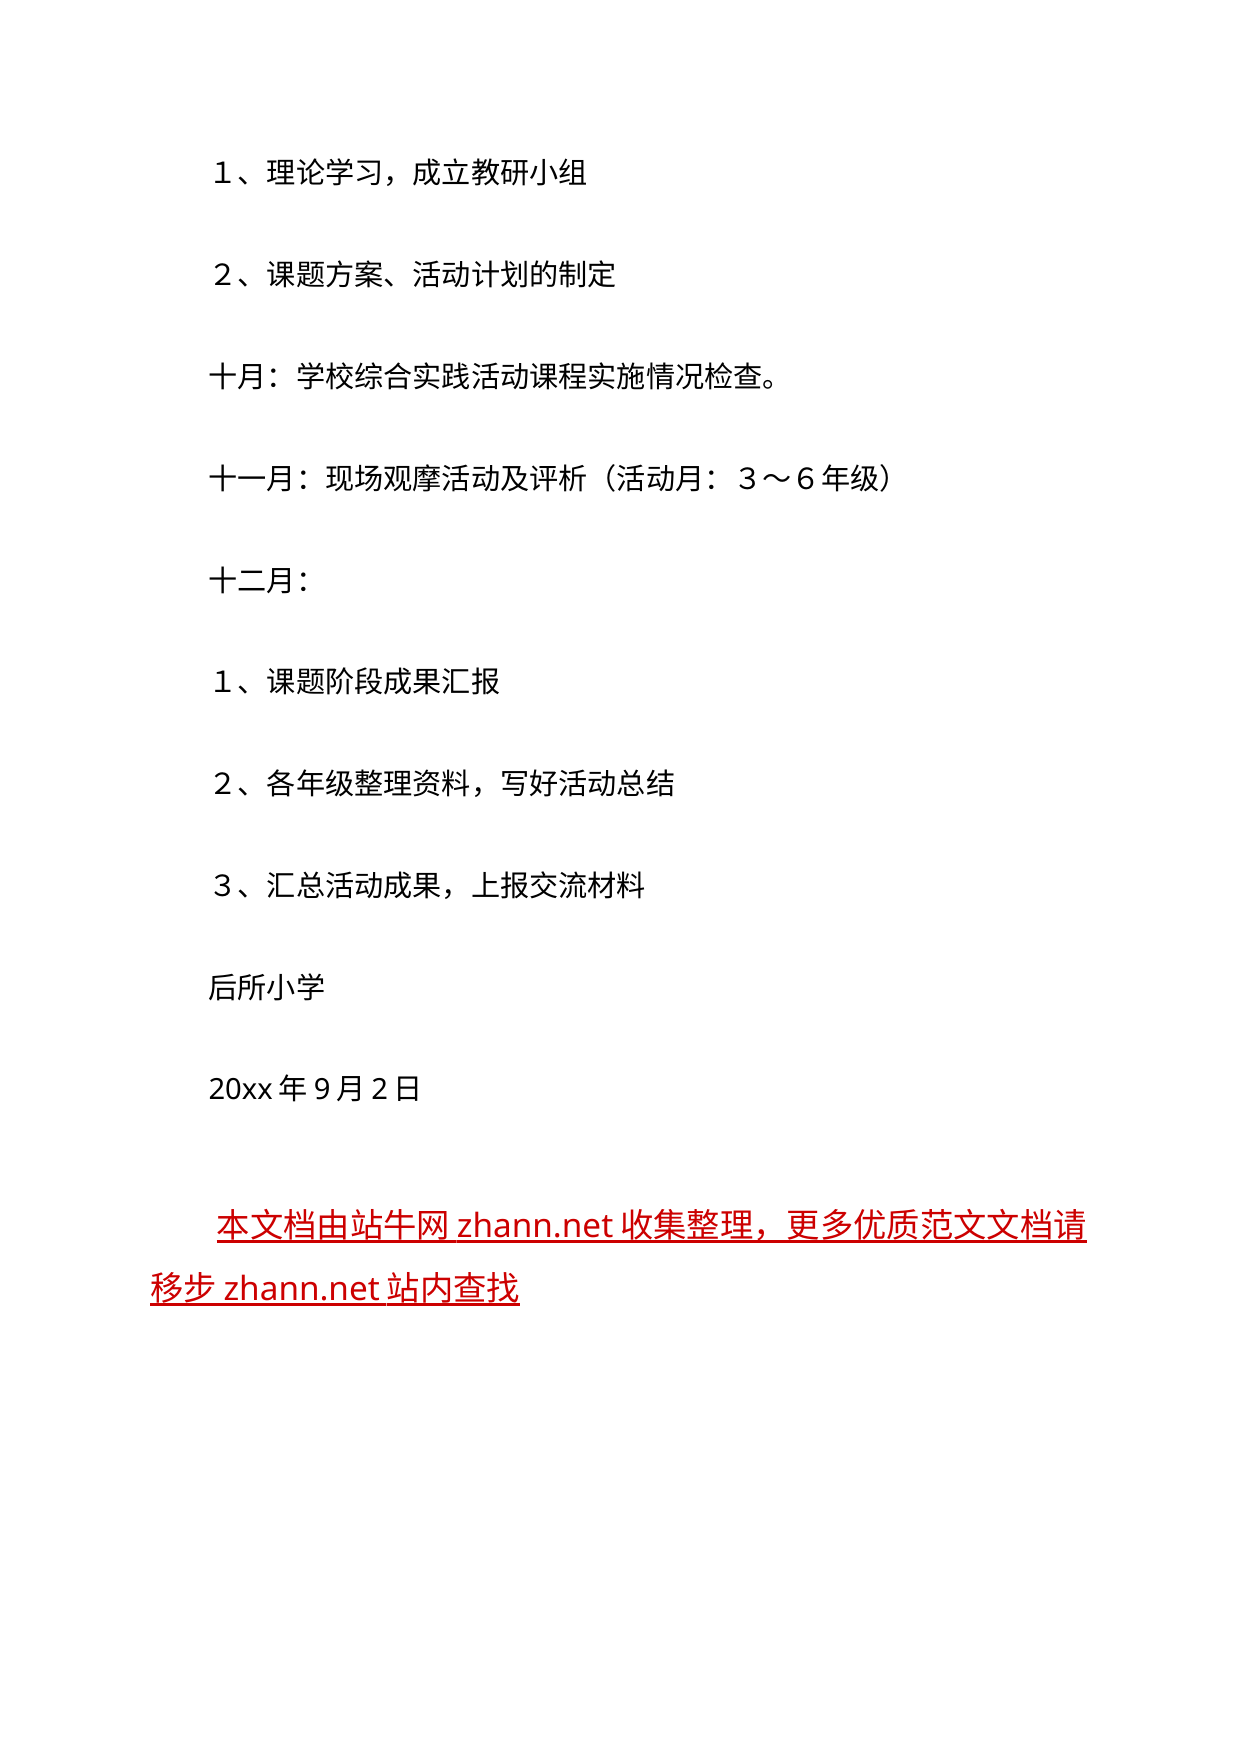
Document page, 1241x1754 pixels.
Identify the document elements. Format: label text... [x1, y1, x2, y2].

text 20xx年9月2日 [150, 1066, 1090, 1108]
text ２、各年级整理资料，写好活动总结 [150, 761, 1090, 803]
text 十二月： [150, 557, 1090, 599]
text 后所小学 [150, 964, 1090, 1006]
text 十一月：现场观摩活动及评析（活动月：３～６年级） [150, 455, 1090, 498]
text ３、汇总活动成果，上报交流材料 [150, 862, 1090, 905]
text 十月：学校综合实践活动课程实施情况检查。 [150, 353, 1090, 396]
text １、课题阶段成果汇报 [150, 659, 1090, 701]
text １、理论学习，成立教研小组 [150, 150, 1090, 192]
text ２、课题方案、活动计划的制定 [150, 252, 1090, 294]
text 本文档由站牛网zhann.net收集整理，更多优质范文文档请移步zhann.net站内查找 [150, 1199, 1090, 1310]
